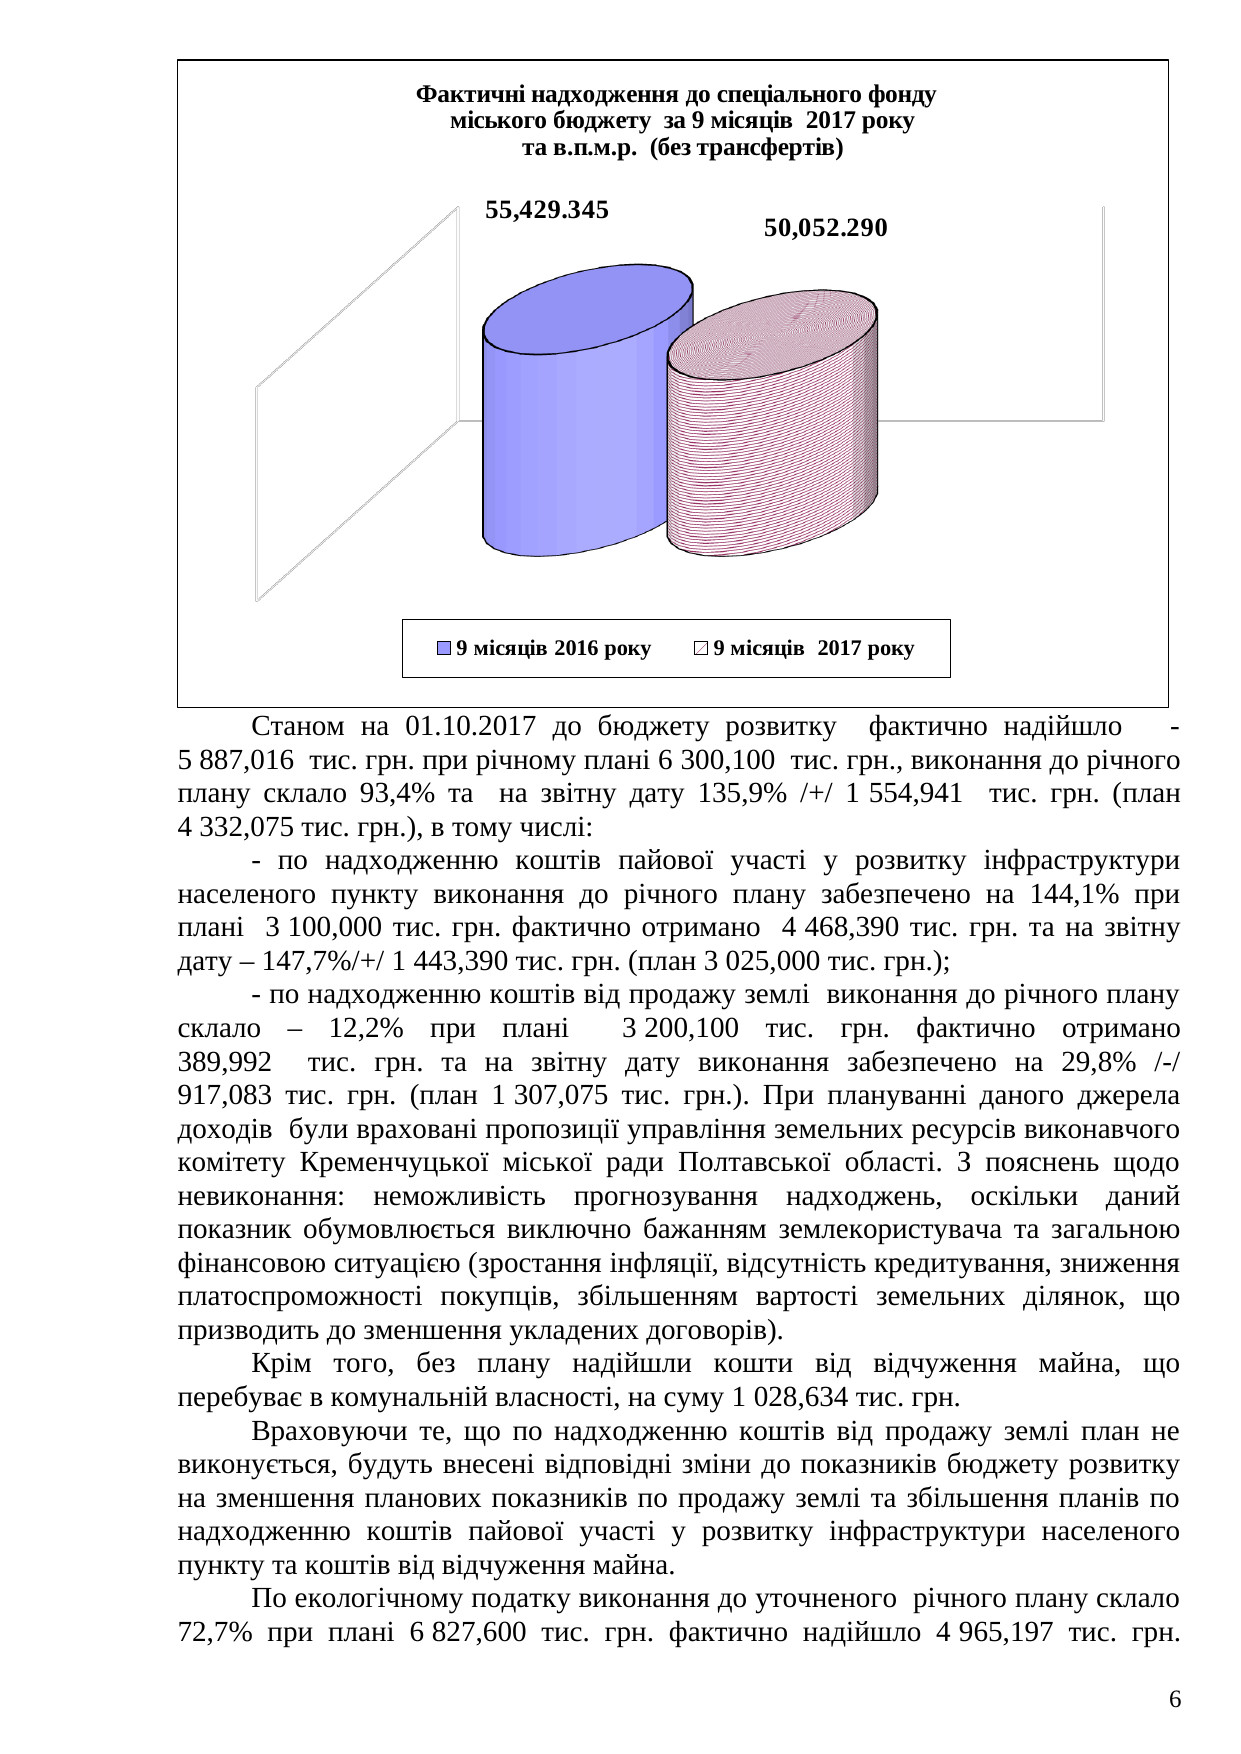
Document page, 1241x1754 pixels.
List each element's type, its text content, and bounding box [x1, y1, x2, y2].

text Враховуючи те, що по надходженню коштів від продажу землі план не виконується, будуть внесені відповідні зміни до показників бюджету розвитку на зменшення планових показників по продажу землі та збільшення планів по надходженню коштів пайової участі у розвитку інфраструктури населеного пункту та коштів від відчуження майна. [177, 1413, 1181, 1580]
text Крім того, без плану надійшли кошти від відчуження майна, що перебуває в комунальній власності, на суму 1 028,634 тис. грн. [177, 1346, 1181, 1413]
text - по надходженню коштів від продажу землі виконання до річного плану склало – 12,2% при плані 3 200,100 тис. грн. фактично отримано 389,992 тис. грн. та на звітну дату виконання забезпечено на 29,8% /-/ 917,083 тис. грн. (план 1 307,075 тис. грн.). При плануванні даного джерела доходів були враховані пропозиції управління земельних ресурсів виконавчого комітету Кременчуцької міської ради Полтавської області. З пояснень щодо невиконання: неможливість прогнозування надходжень, оскільки даний показник обумовлюється виключно бажанням землекористувача та загальною фінансовою ситуацією (зростання інфляції, відсутність кредитування, зниження платоспроможності покупців, збільшенням вартості земельних ділянок, що призводить до зменшення укладених договорів). [177, 977, 1181, 1346]
text - по надходженню коштів пайової участі у розвитку інфраструктури населеного пункту виконання до річного плану забезпечено на 144,1% при плані 3 100,000 тис. грн. фактично отримано 4 468,390 тис. грн. та на звітну дату – 147,7%/+/ 1 443,390 тис. грн. (план 3 025,000 тис. грн.); [177, 842, 1181, 977]
text Станом на 01.10.2017 до бюджету розвитку фактично надійшло - 5 887,016 тис. грн. при річному плані 6 300,100 тис. грн., виконання до річного плану склало 93,4% та на звітну дату 135,9% /+/ 1 554,941 тис. грн. (план 4 332,075 тис. грн.), в тому числі: [177, 93, 1181, 842]
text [177, 1580, 1181, 1647]
